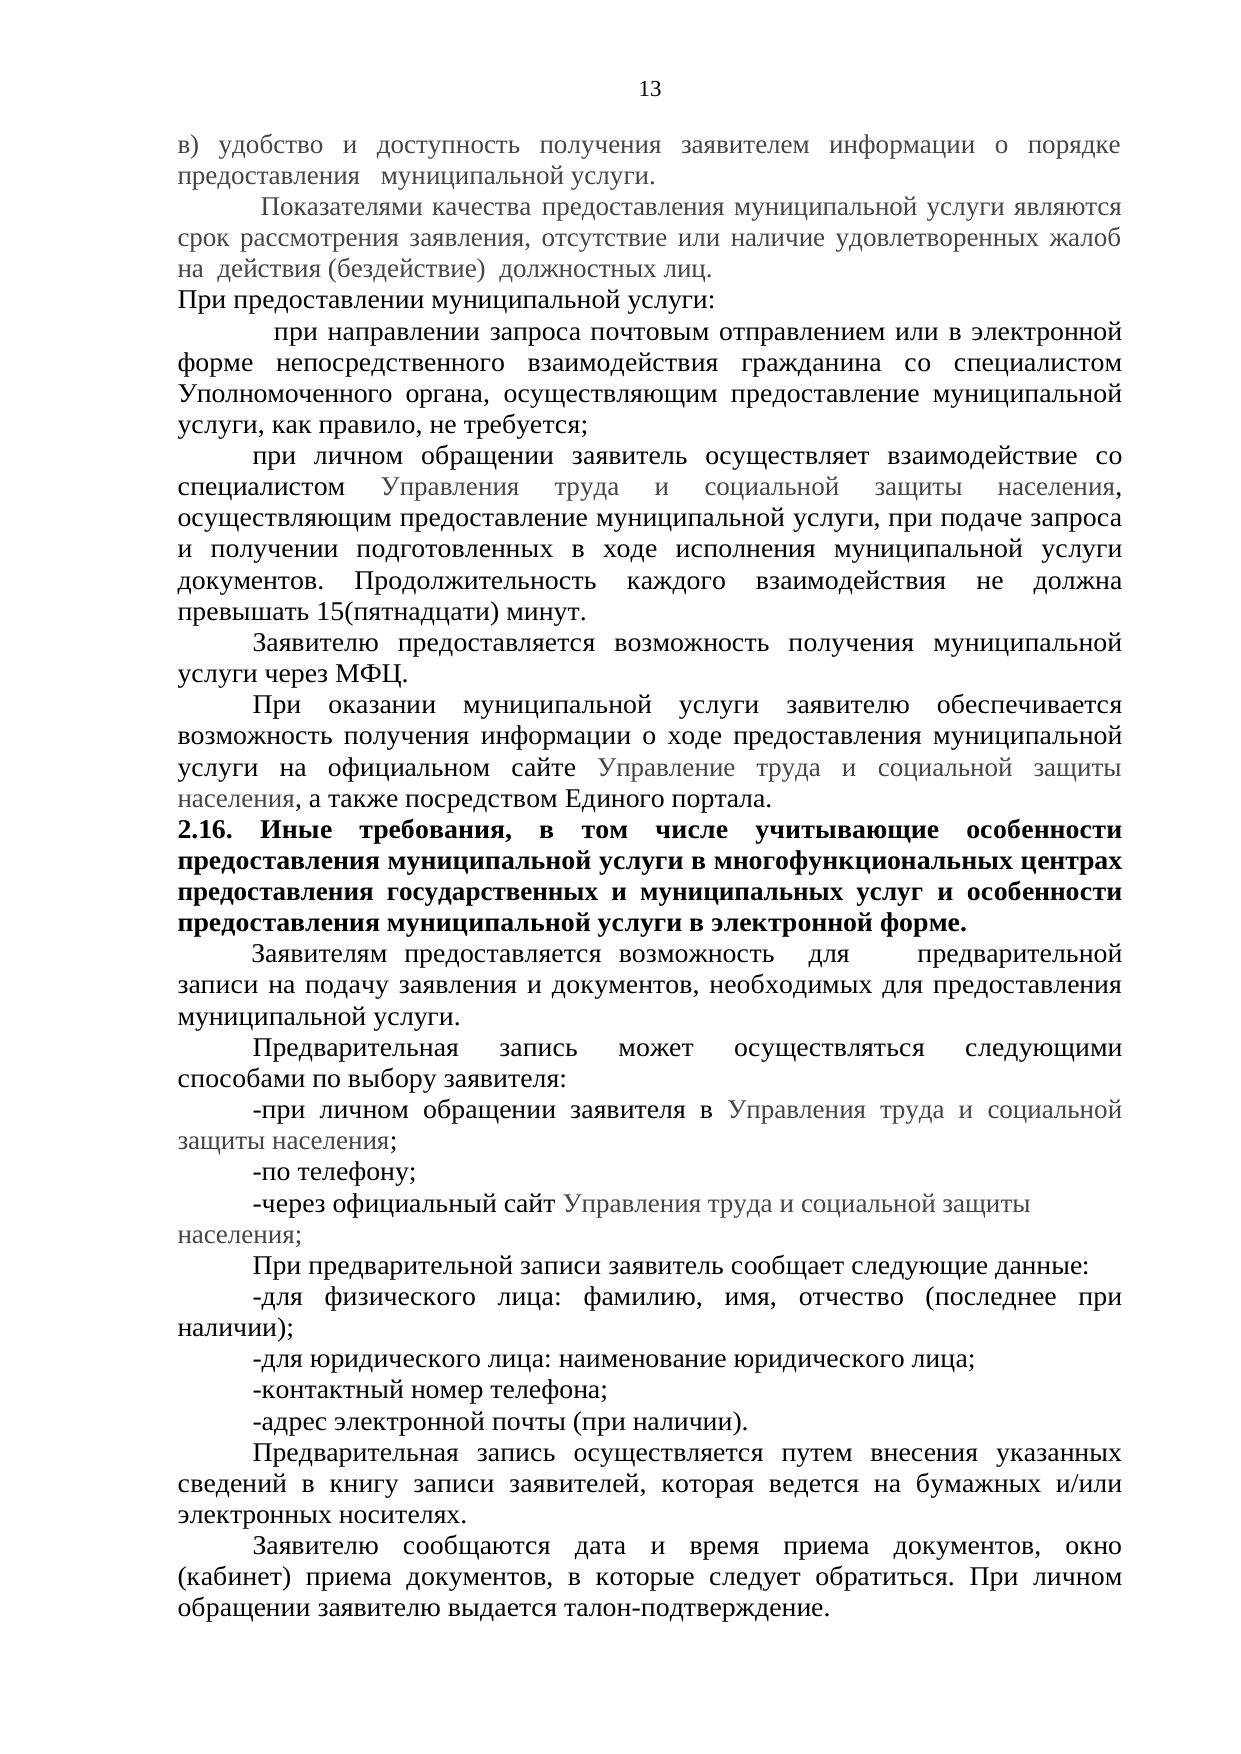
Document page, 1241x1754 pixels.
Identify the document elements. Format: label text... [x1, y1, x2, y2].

text Заявителю предоставляется возможность получения муниципальной услуги через МФЦ. [177, 626, 1122, 688]
text 2.16. Иные требования, в том числе учитывающие особенности предоставления муниципальной услуги в многофункциональных центрах предоставления государственных и муниципальных услуг и особенности предоставления муниципальной услуги в электронной форме. [177, 813, 1122, 937]
text Предварительная запись может осуществляться следующими способами по выбору заявителя: [177, 1031, 1122, 1093]
text Заявителям предоставляется возможность для предварительной записи на подачу заявления и документов, необходимых для предоставления муниципальной услуги. [177, 937, 1122, 1031]
text При оказании муниципальной услуги заявителю обеспечивается возможность получения информации о ходе предоставления муниципальной услуги на официальном сайте Управление труда и социальной защиты населения, а также посредством Единого портала. [177, 688, 1122, 813]
text -по телефону; [177, 1156, 1122, 1187]
text При предоставлении муниципальной услуги: [177, 283, 1122, 314]
text -при личном обращении заявителя в Управления труда и социальной защиты населения; [177, 1093, 1122, 1156]
text при направлении запроса почтовым отправлением или в электронной форме непосредственного взаимодействия гражданина со специалистом Уполномоченного органа, осуществляющим предоставление муниципальной услуги, как правило, не требуется; [177, 314, 1122, 439]
text Предварительная запись осуществляется путем внесения указанных сведений в книгу записи заявителей, которая ведется на бумажных и/или электронных носителях. [177, 1436, 1122, 1529]
text -контактный номер телефона; [177, 1373, 1122, 1405]
text при личном обращении заявитель осуществляет взаимодействие со специалистом Управления труда и социальной защиты населения, осуществляющим предоставление муниципальной услуги, при подаче запроса и получении подготовленных в ходе исполнения муниципальной услуги документов. Продолжительность каждого взаимодействия не должна превышать 15(пятнадцати) минут. [177, 439, 1122, 626]
text -адрес электронной почты (при наличии). [177, 1405, 1122, 1436]
text -для юридического лица: наименование юридического лица; [177, 1342, 1122, 1373]
text Заявителю сообщаются дата и время приема документов, окно (кабинет) приема документов, в которые следует обратиться. При личном обращении заявителю выдается талон-подтверждение. [177, 1529, 1122, 1623]
text Показателями качества предоставления муниципальной услуги являются срок рассмотрения заявления, отсутствие или наличие удовлетворенных жалоб на действия (бездействие) должностных лиц. [177, 190, 1122, 283]
text -для физического лица: фамилию, имя, отчество (последнее при наличии); [177, 1280, 1122, 1342]
text -через официальный сайт Управления труда и социальной защиты населения; [177, 1187, 1122, 1249]
text в) удобство и доступность получения заявителем информации о порядке предоставления муниципальной услуги. [177, 128, 1122, 190]
text При предварительной записи заявитель сообщает следующие данные: [177, 1249, 1122, 1280]
